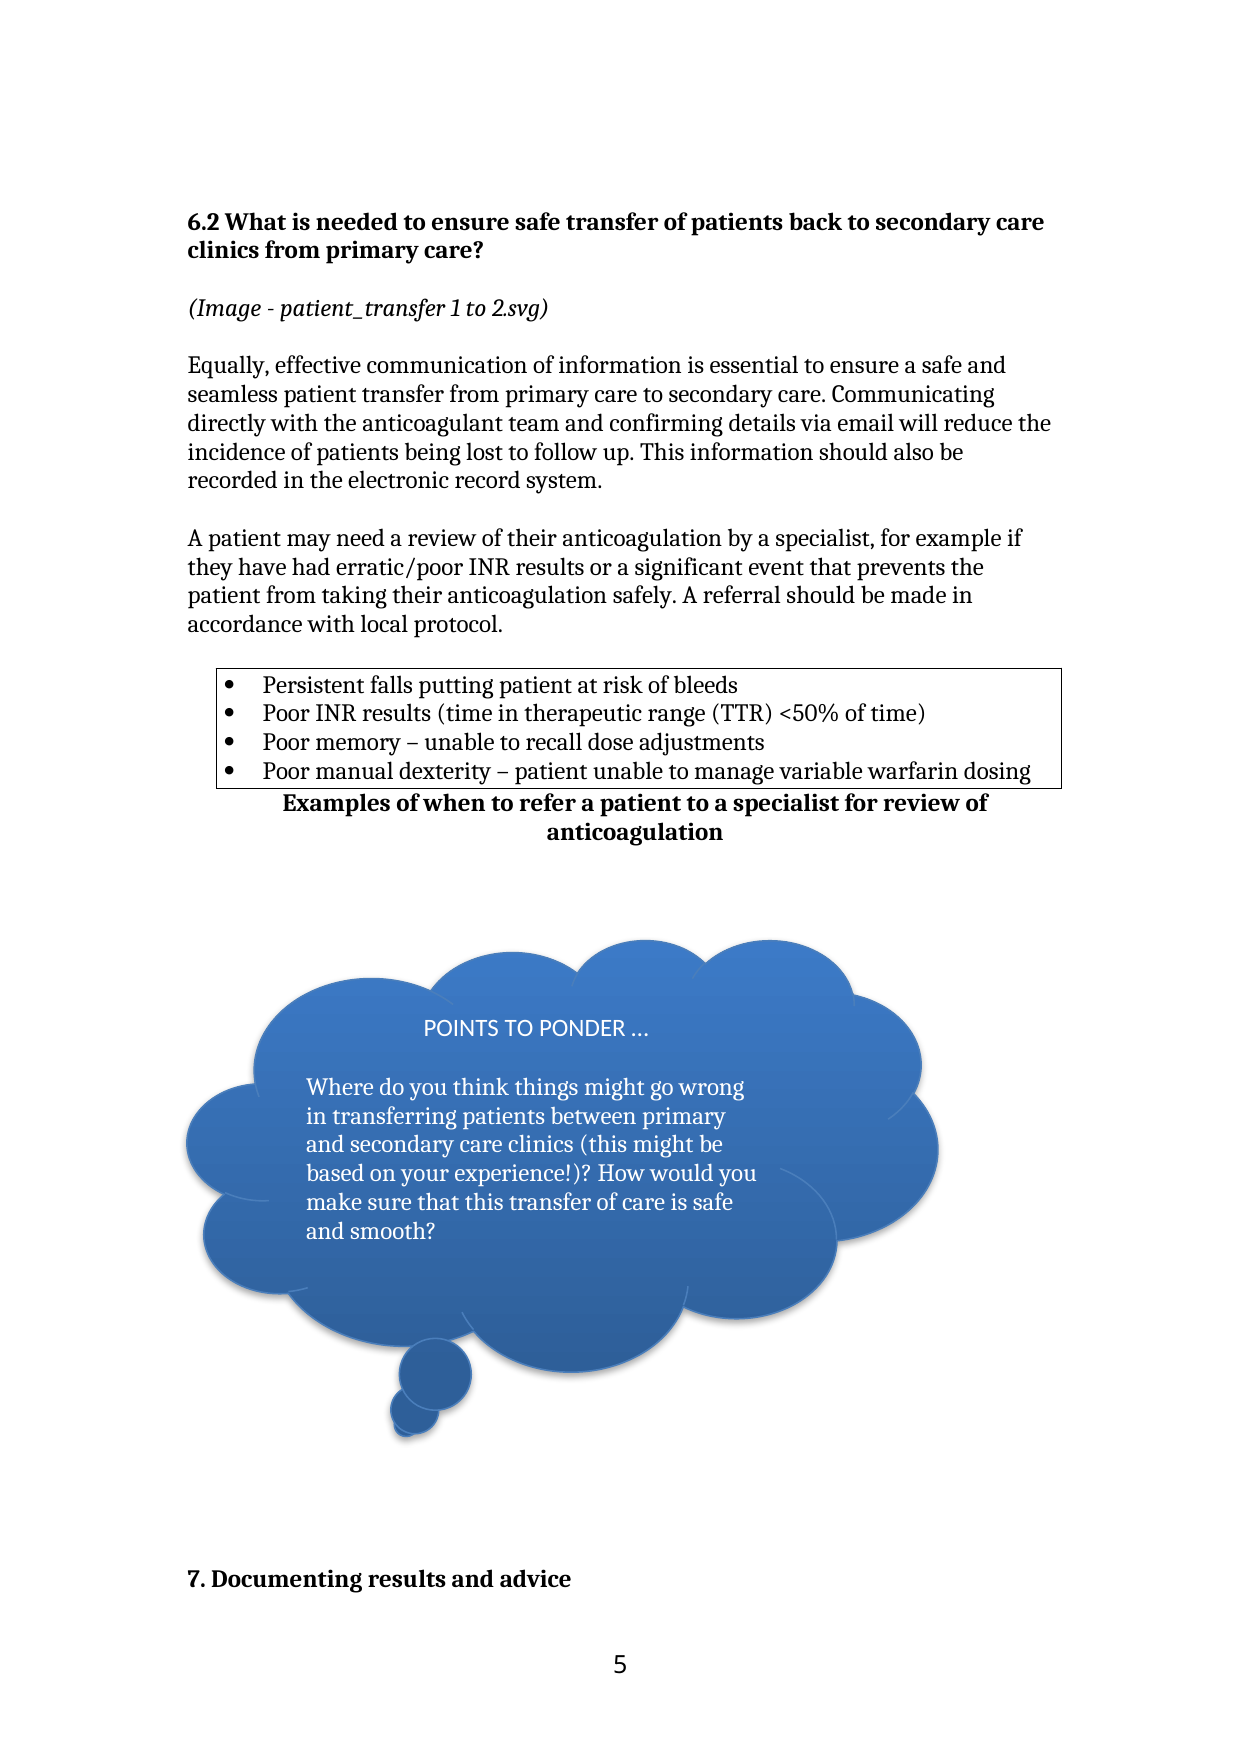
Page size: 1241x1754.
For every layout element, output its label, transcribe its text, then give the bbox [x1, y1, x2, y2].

text Equally, effective communication of information is essential to ensure a safe and seamless patient transfer from primary care to secondary care. Communicating directly with the anticoagulant team and confirming details via email will reduce the incidence of patients being lost to follow up. This information should also be recorded in the electronic record system. [187, 351, 1053, 495]
text A patient may need a review of their anticoagulation by a specialist, for example if they have had erratic/poor INR results or a significant event that prevents the patient from taking their anticoagulation safely. A referral should be made in accordance with local protocol. [187, 524, 1053, 639]
text Examples of when to refer a patient to a specialist for review of anticoagulation [217, 789, 1053, 846]
list Poor memory – unable to recall dose adjustments [217, 725, 1061, 754]
text (Image - patient_transfer 1 to 2.svg) [187, 294, 1053, 322]
text 7. Documenting results and advice [187, 1565, 1053, 1594]
list Persistent falls putting patient at risk of bleeds [217, 669, 1061, 696]
list Poor INR results (time in therapeutic range (TTR) <50% of time) [217, 696, 1061, 725]
list Poor manual dexterity – patient unable to manage variable warfarin dosing [217, 754, 1061, 788]
text 6.2 What is needed to ensure safe transfer of patients back to secondary care clinics from primary care? [187, 207, 1053, 265]
